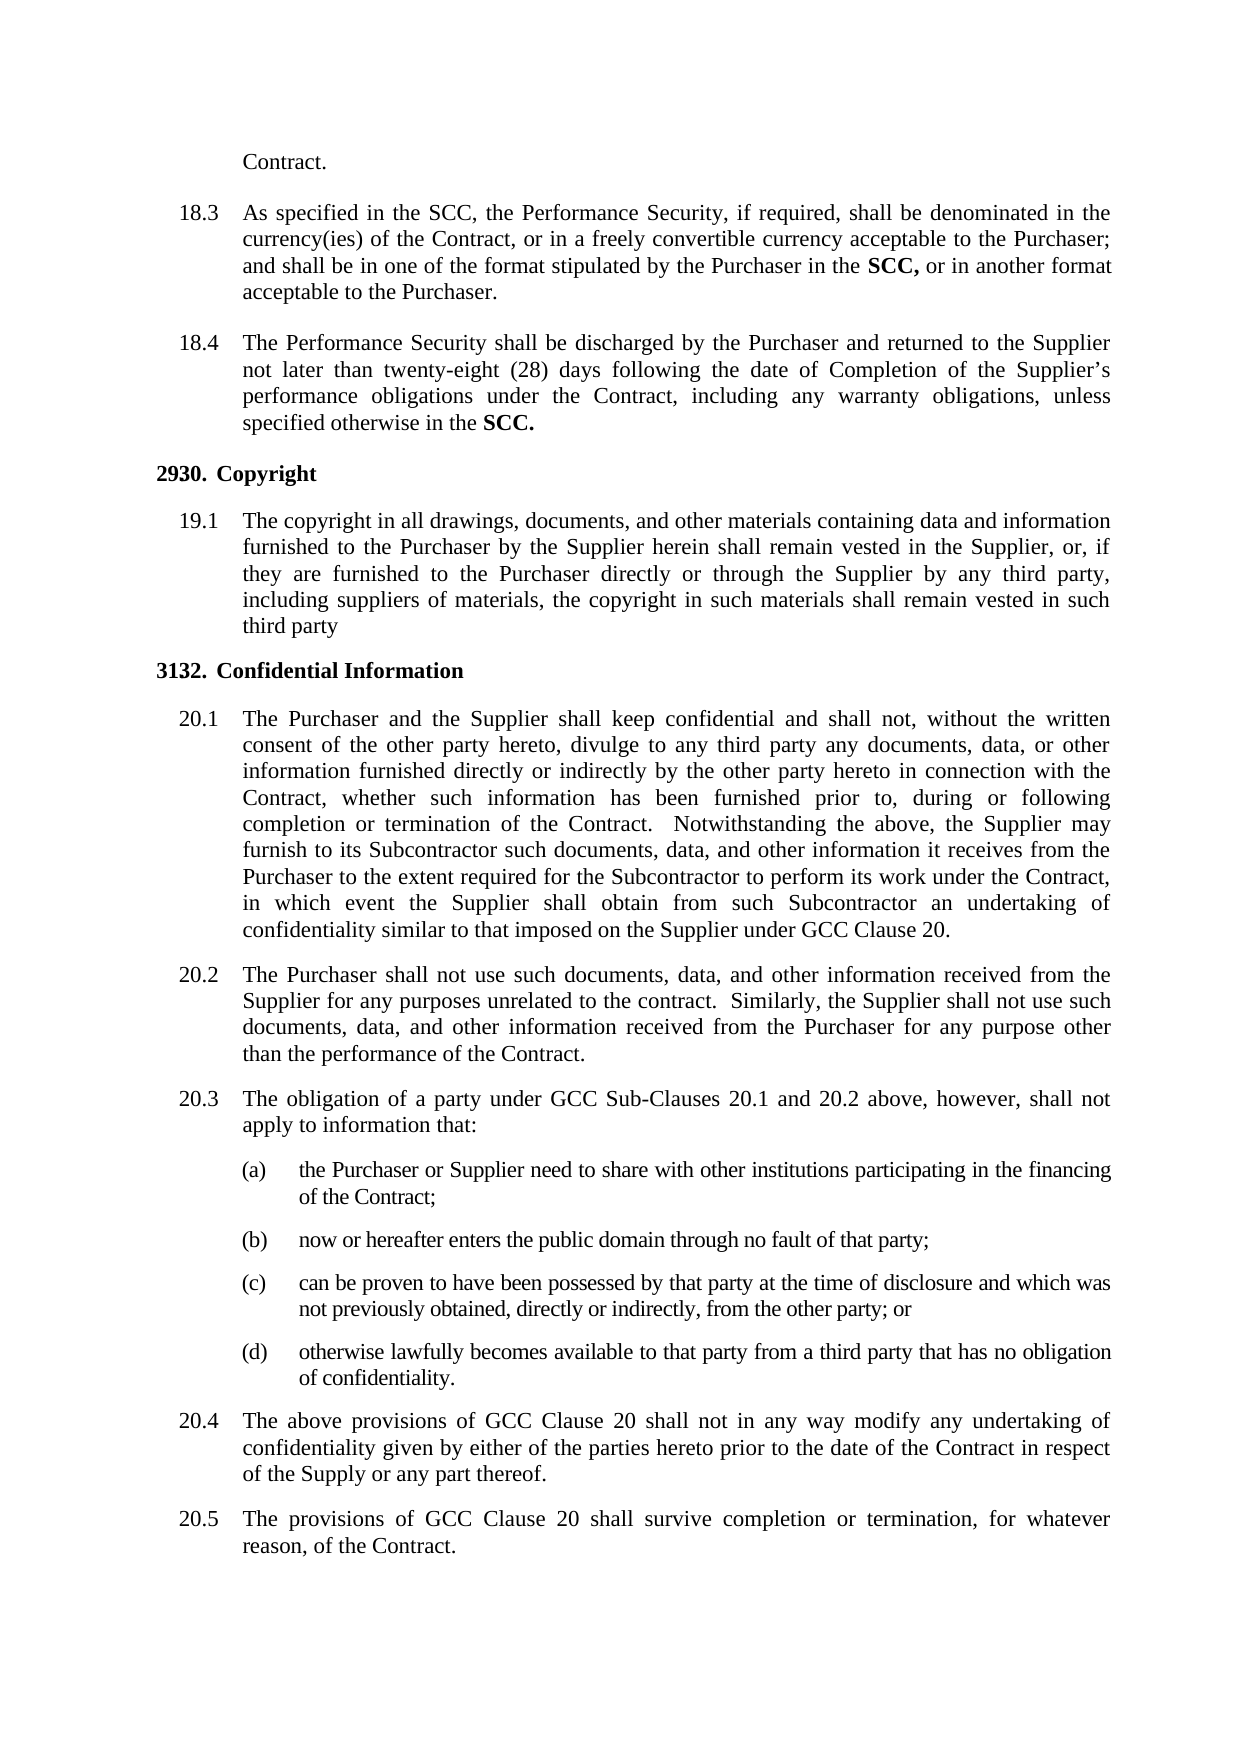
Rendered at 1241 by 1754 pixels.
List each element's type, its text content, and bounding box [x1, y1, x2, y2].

table_cell Confidential Information 20.1 The Purchaser and the Supplier shall keep confidential and shall not, without the written consent of the other party hereto, divulge to any third party any documents, data, or other information furnished directly or indirectly by the other party hereto in connection with the Contract, whether such information has been furnished prior to, during or following completion or termination of the Contract. Notwithstanding the above, the Supplier may furnish to its Subcontractor such documents, data, and other information it receives from the Purchaser to the extent required for the Subcontractor to perform its work under the Contract, in which event the Supplier shall obtain from such Subcontractor an undertaking of confidentiality similar to that imposed on the Supplier under GCC Clause 20. 20.2 The Purchaser shall not use such documents, data, and other information received from the Supplier for any purposes unrelated to the contract. Similarly, the Supplier shall not use such documents, data, and other information received from the Purchaser for any purpose other than the performance of the Contract. 20.3 The obligation of a party under GCC Sub-Clauses 20.1 and 20.2 above, however, shall not apply to information that: the Purchaser or Supplier need to share with other institutions participating in the financing of the Contract; now or hereafter enters the public domain through no fault of that party; can be proven to have been possessed by that party at the time of disclosure and which was not previously obtained, directly or indirectly, from the other party; or otherwise lawfully becomes available to that party from a third party that has no obligation of confidentiality. 20.4 The above provisions of GCC Clause 20 shall not in any way modify any undertaking of confidentiality given by either of the parties hereto prior to the date of the Contract in respect of the Supply or any part thereof. 20.5 The provisions of GCC Clause 20 shall survive completion or termination, for whatever reason, of the Contract. [167, 658, 1123, 1579]
table_cell Copyright 19.1 The copyright in all drawings, documents, and other materials containing data and information furnished to the Purchaser by the Supplier herein shall remain vested in the Supplier, or, if they are furnished to the Purchaser directly or through the Supplier by any third party, including suppliers of materials, the copyright in such materials shall remain vested in such third party [167, 460, 1123, 658]
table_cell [167, 148, 1123, 460]
